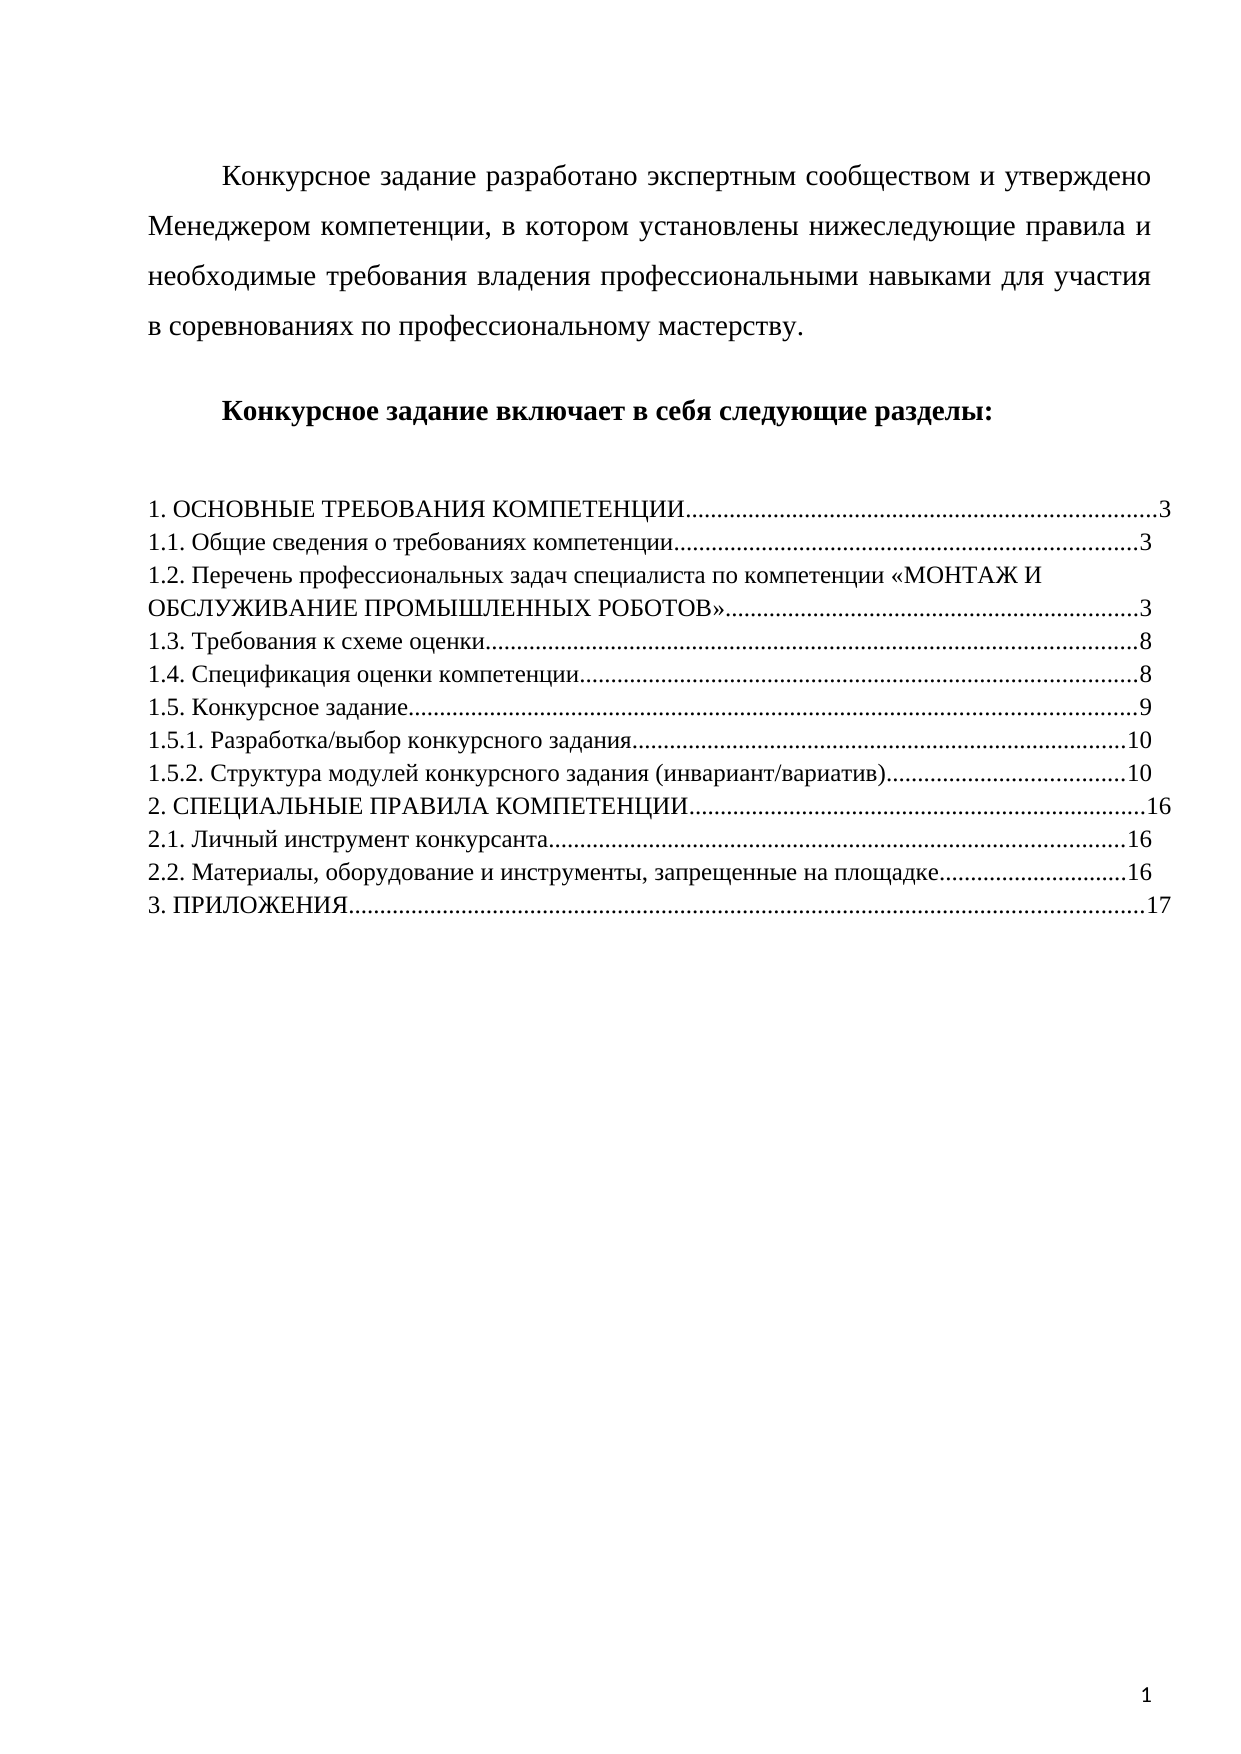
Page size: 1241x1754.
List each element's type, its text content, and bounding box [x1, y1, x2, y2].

text 1. ОСНОВНЫЕ ТРЕБОВАНИЯ КОМПЕТЕНЦИИ 3 [148, 494, 1152, 522]
text 3. ПРИЛОЖЕНИЯ 17 [148, 890, 1152, 919]
text 1.5.2. Структура модулей конкурсного задания (инвариант/вариатив) 10 [148, 758, 1152, 787]
text 2. СПЕЦИАЛЬНЫЕ ПРАВИЛА КОМПЕТЕНЦИИ 16 [148, 791, 1152, 819]
text 1.2. Перечень профессиональных задач специалиста по компетенции «МОНТАЖ И ОБСЛУЖИВАНИЕ ПРОМЫШЛЕННЫХ РОБОТОВ» 3 [148, 560, 1152, 621]
text 2.1. Личный инструмент конкурсанта 16 [148, 824, 1152, 853]
text 1.3. Требования к схеме оценки 8 [148, 626, 1152, 654]
list Конкурсное задание включает в себя следующие разделы: [148, 393, 1152, 427]
text 1.4. Спецификация оценки компетенции 8 [148, 659, 1152, 687]
text 1.5.1. Разработка/выбор конкурсного задания 10 [148, 725, 1152, 753]
text 2.2. Материалы, оборудование и инструменты, запрещенные на площадке 16 [148, 857, 1152, 886]
text Конкурсное задание разработано экспертным сообществом и утверждено Менеджером компетенции, в котором установлены нижеследующие правила и необходимые требования владения профессиональными навыками для участия в соревнованиях по профессиональному мастерству. [148, 158, 1152, 342]
text 1.1. Общие сведения о требованиях компетенции 3 [148, 527, 1152, 555]
text 1.5. Конкурсное задание 9 [148, 692, 1152, 721]
